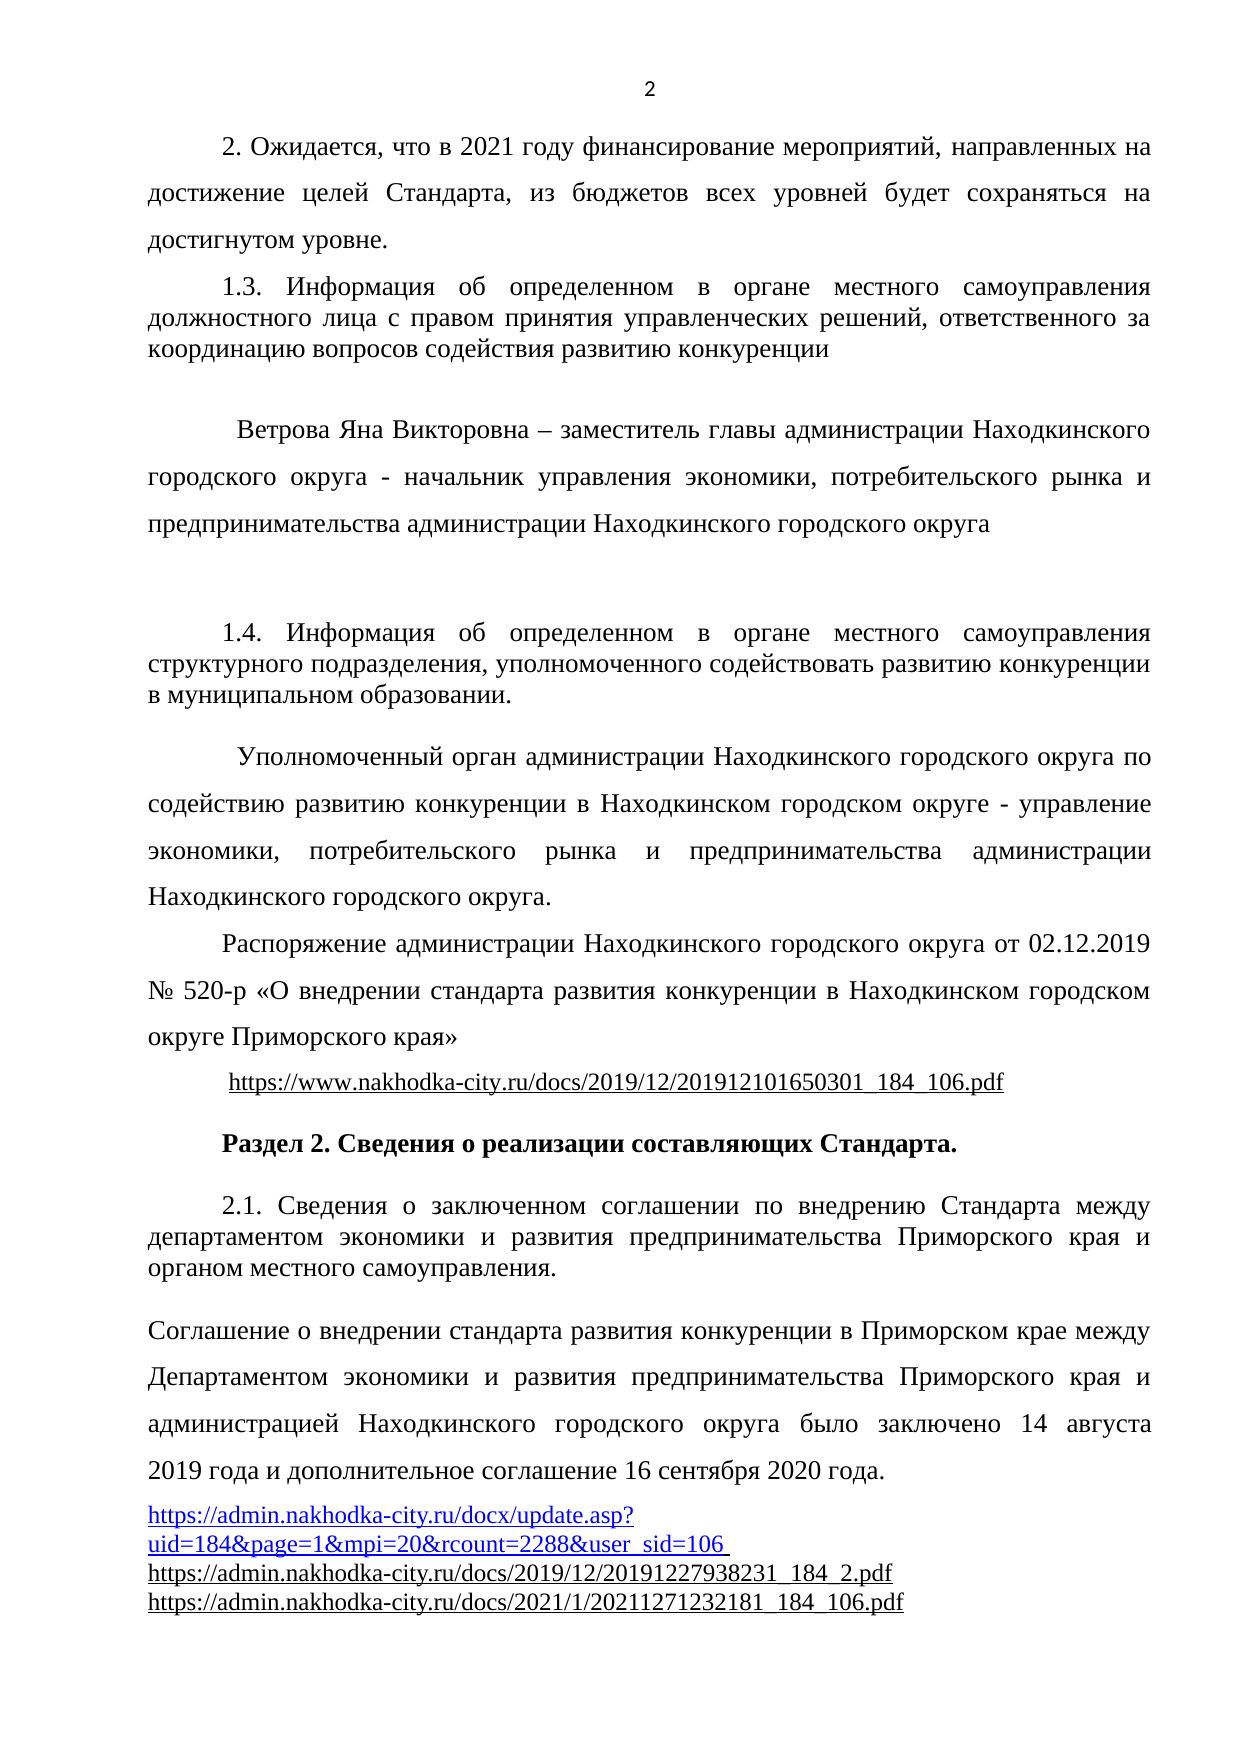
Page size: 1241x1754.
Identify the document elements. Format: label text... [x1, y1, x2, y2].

text 1.4. Информация об определенном в органе местного самоуправления структурного подразделения, уполномоченного содействовать развитию конкуренции в муниципальном образовании. [148, 616, 1152, 709]
text Соглашение о внедрении стандарта развития конкуренции в Приморском крае между Департаментом экономики и развития предпринимательства Приморского края и администрацией Находкинского городского округа было заключено 14 августа 2019 года и дополнительное соглашение 16 сентября 2020 года. [148, 1314, 1152, 1485]
text https://admin.nakhodka-city.ru/docx/update.asp?uid=184&page=1&mpi=20&rcount=2288&user_sid=106 [148, 1501, 1152, 1558]
text 2.1. Сведения о заключенном соглашении по внедрению Стандарта между департаментом экономики и развития предпринимательства Приморского края и органом местного самоуправления. [148, 1189, 1152, 1283]
text Ветрова Яна Викторовна – заместитель главы администрации Находкинского городского округа - начальник управления экономики, потребительского рынка и предпринимательства администрации Находкинского городского округа [148, 413, 1152, 538]
text Распоряжение администрации Находкинского городского округа от 02.12.2019 № 520-р «О внедрении стандарта развития конкуренции в Находкинском городском округе Приморского края» [148, 927, 1152, 1052]
text Раздел 2. Сведения о реализации составляющих Стандарта. [148, 1127, 1152, 1158]
text 1.3. Информация об определенном в органе местного самоуправления должностного лица с правом принятия управленческих решений, ответственного за координацию вопросов содействия развитию конкуренции [148, 270, 1152, 363]
text Уполномоченный орган администрации Находкинского городского округа по содействию развитию конкуренции в Находкинском городском округе - управление экономики, потребительского рынка и предпринимательства администрации Находкинского городского округа. [148, 740, 1152, 912]
text 2. Ожидается, что в 2021 году финансирование мероприятий, направленных на достижение целей Стандарта, из бюджетов всех уровней будет сохраняться на достигнутом уровне. [148, 130, 1152, 254]
text https://admin.nakhodka-city.ru/docs/2021/1/20211271232181_184_106.pdf [148, 1587, 1152, 1616]
text https://admin.nakhodka-city.ru/docs/2019/12/20191227938231_184_2.pdf [148, 1558, 1152, 1587]
text https://www.nakhodka-city.ru/docs/2019/12/201912101650301_184_106.pdf [148, 1067, 1152, 1096]
